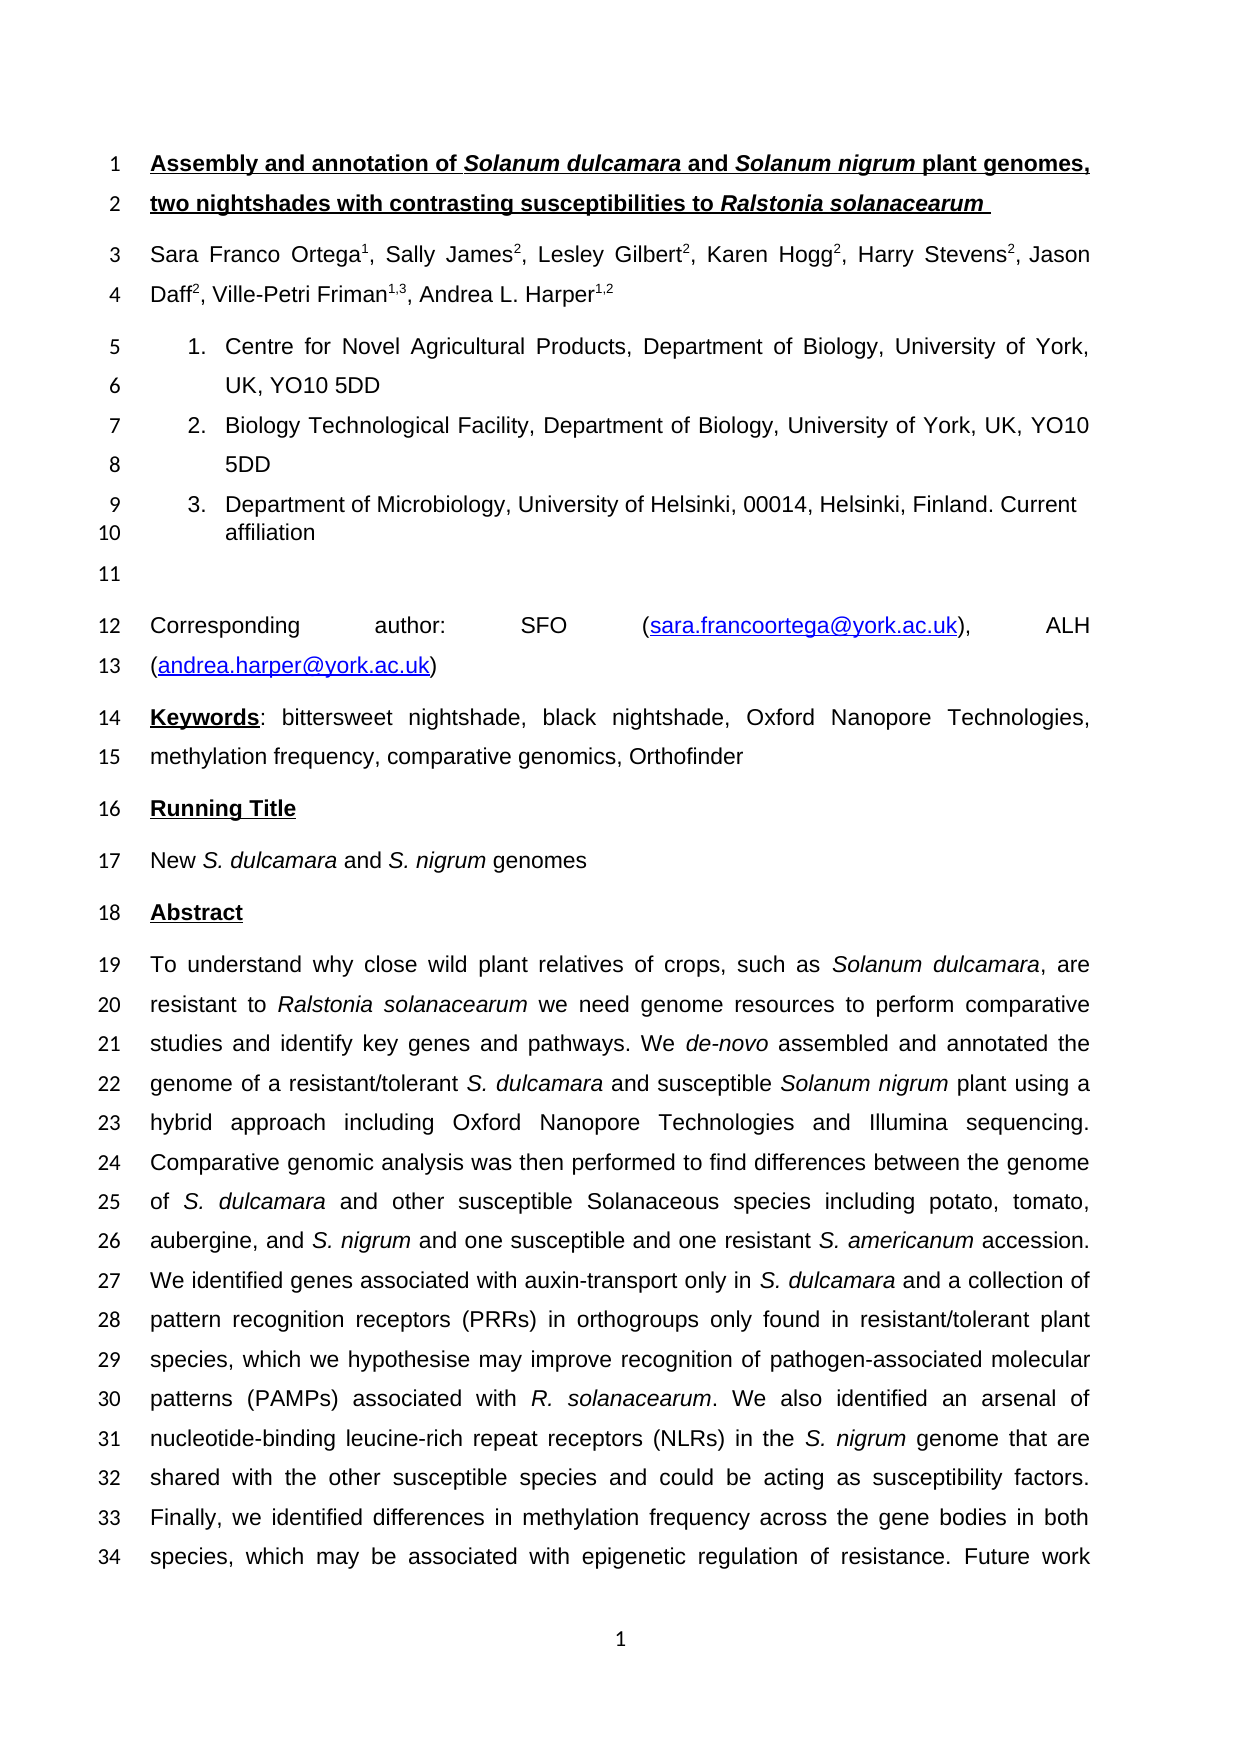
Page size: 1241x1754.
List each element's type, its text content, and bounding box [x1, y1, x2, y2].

text Keywords: bittersweet nightshade, black nightshade, Oxford Nanopore Technologies, methylation frequency, comparative genomics, Orthofinder [150, 704, 1090, 769]
text Assembly and annotation of Solanum dulcamara and Solanum nigrum plant genomes, two nightshades with contrasting susceptibilities to Ralstonia solanacearum [150, 150, 1090, 173]
text Abstract [150, 899, 1090, 925]
text Running Title [150, 795, 1090, 821]
text Corresponding author: SFO (sara.francoortega@york.ac.uk), ALH (andrea.harper@york.ac.uk) [150, 612, 1090, 678]
text Sara Franco Ortega1, Sally James2, Lesley Gilbert2, Karen Hogg2, Harry Stevens2, Jason Daff2, Ville-Petri Friman1,3, Andrea L. Harper1,2 [150, 241, 1090, 307]
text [150, 951, 1090, 1569]
list Centre for Novel Agricultural Products, Department of Biology, University of York, UK, YO10 5DD [187, 333, 1090, 399]
list Department of Microbiology, University of Helsinki, 00014, Helsinki, Finland. Current affiliation [187, 491, 1090, 546]
text Assembly and annotation of Solanum dulcamara and Solanum nigrum plant genomes, two nightshades with contrasting susceptibilities to Ralstonia solanacearum [150, 174, 1090, 216]
list Biology Technological Facility, Department of Biology, University of York, UK, YO10 5DD [187, 412, 1090, 478]
text New S. dulcamara and S. nigrum genomes [150, 847, 1090, 873]
